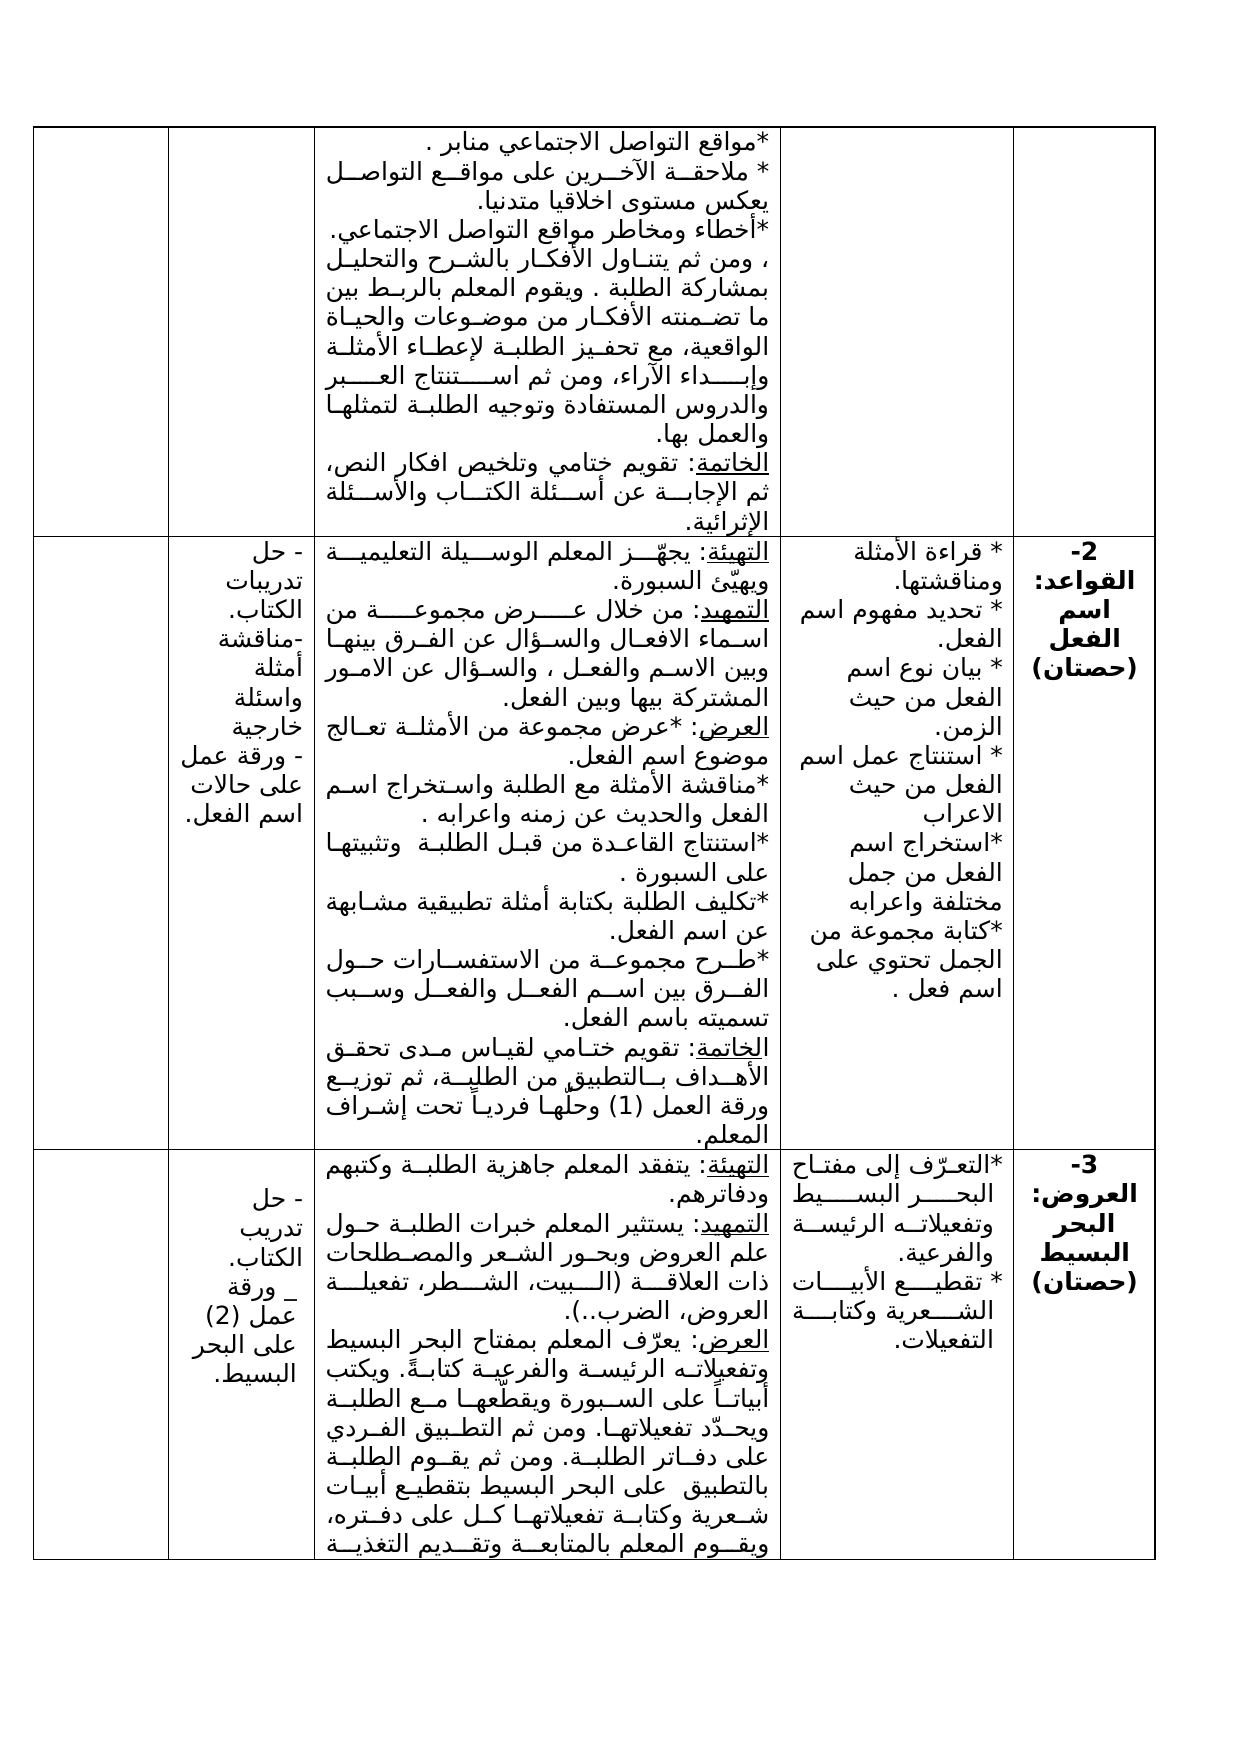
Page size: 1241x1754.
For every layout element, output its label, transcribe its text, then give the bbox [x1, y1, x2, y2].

table_cell * قراءة الأمثلة ومناقشتها. * تحديد مفهوم اسم الفعل. * بيان نوع اسم الفعل من حيث الزمن. * استنتاج عمل اسم الفعل من حيث الاعراب *استخراج اسم الفعل من جمل مختلفة واعرابه *كتابة مجموعة من الجمل تحتوي على اسم فعل . [781, 537, 1013, 1149]
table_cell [1014, 128, 1154, 536]
table_cell [34, 128, 168, 536]
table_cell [169, 128, 314, 536]
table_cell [315, 1150, 780, 1559]
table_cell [1014, 1150, 1154, 1559]
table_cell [169, 1150, 314, 1559]
table_cell [34, 537, 168, 1149]
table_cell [315, 128, 780, 536]
table_cell - حل تدريبات الكتاب. -مناقشة أمثلة واسئلة خارجية - ورقة عمل على حالات اسم الفعل. [169, 537, 314, 1149]
table_cell التهيئة: يجهّز المعلم الوسيلة التعليمية ويهيّئ السبورة. التمهيد: من خلال عرض مجموعة من اسماء الافعال والسؤال عن الفرق بينها وبين الاسم والفعل ، والسؤال عن الامور المشتركة بيها وبين الفعل. العرض: *عرض مجموعة من الأمثلة تعالج موضوع اسم الفعل. *مناقشة الأمثلة مع الطلبة واستخراج اسم الفعل والحديث عن زمنه واعرابه . *استنتاج القاعدة من قبل الطلبة وتثبيتها على السبورة . *تكليف الطلبة بكتابة أمثلة تطبيقية مشابهة عن اسم الفعل. *طرح مجموعة من الاستفسارات حول الفرق بين اسم الفعل والفعل وسبب تسميته باسم الفعل. الخاتمة: تقويم ختامي لقياس مدى تحقق الأهداف بالتطبيق من الطلبة، ثم توزيع ورقة العمل (1) وحلّها فردياً تحت إشراف المعلم. [315, 537, 780, 1149]
table_cell 2-القواعد: اسم الفعل (حصتان) [1014, 537, 1154, 1149]
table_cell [781, 128, 1013, 536]
table_cell [34, 1150, 168, 1559]
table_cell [781, 1150, 1013, 1559]
